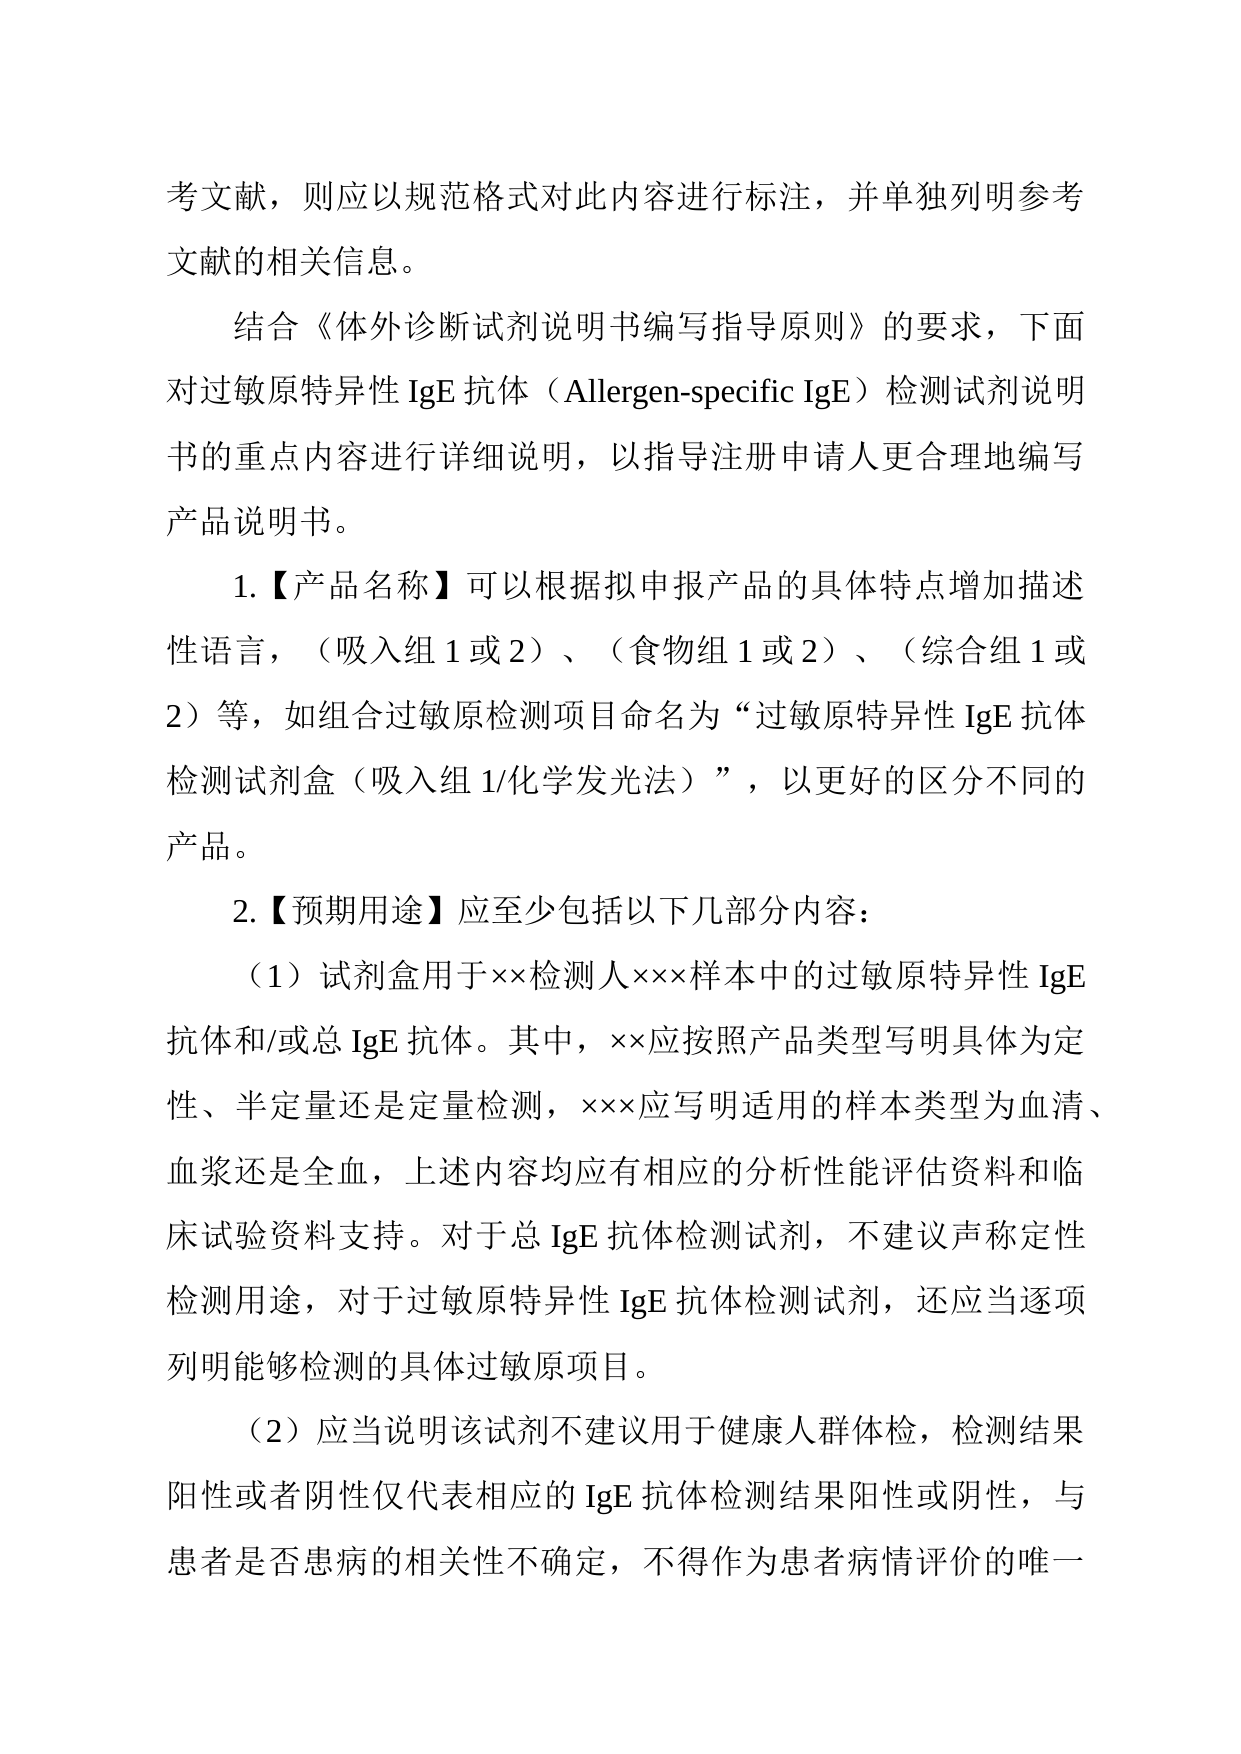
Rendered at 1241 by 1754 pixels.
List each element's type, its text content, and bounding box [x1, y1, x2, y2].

text （1）试剂盒用于××检测人×××样本中的过敏原特异性IgE抗体和/或总IgE抗体。其中，××应按照产品类型写明具体为定性、半定量还是定量检测，×××应写明适用的样本类型为血清、血浆还是全血，上述内容均应有相应的分析性能评估资料和临床试验资料支持。对于总IgE抗体检测试剂，不建议声称定性检测用途，对于过敏原特异性IgE抗体检测试剂，还应当逐项列明能够检测的具体过敏原项目。 [165, 942, 1087, 1397]
text 结合《体外诊断试剂说明书编写指导原则》的要求，下面对过敏原特异性IgE抗体（Allergen-specific IgE）检测试剂说明书的重点内容进行详细说明，以指导注册申请人更合理地编写产品说明书。 [165, 292, 1087, 552]
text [165, 1397, 1087, 1592]
text 2.【预期用途】应至少包括以下几部分内容： [165, 877, 1087, 942]
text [165, 162, 1087, 292]
text 1.【产品名称】可以根据拟申报产品的具体特点增加描述性语言，（吸入组1或2）、（食物组1或2）、（综合组1或2）等，如组合过敏原检测项目命名为“过敏原特异性IgE抗体检测试剂盒（吸入组1/化学发光法）”，以更好的区分不同的产品。 [165, 552, 1087, 877]
